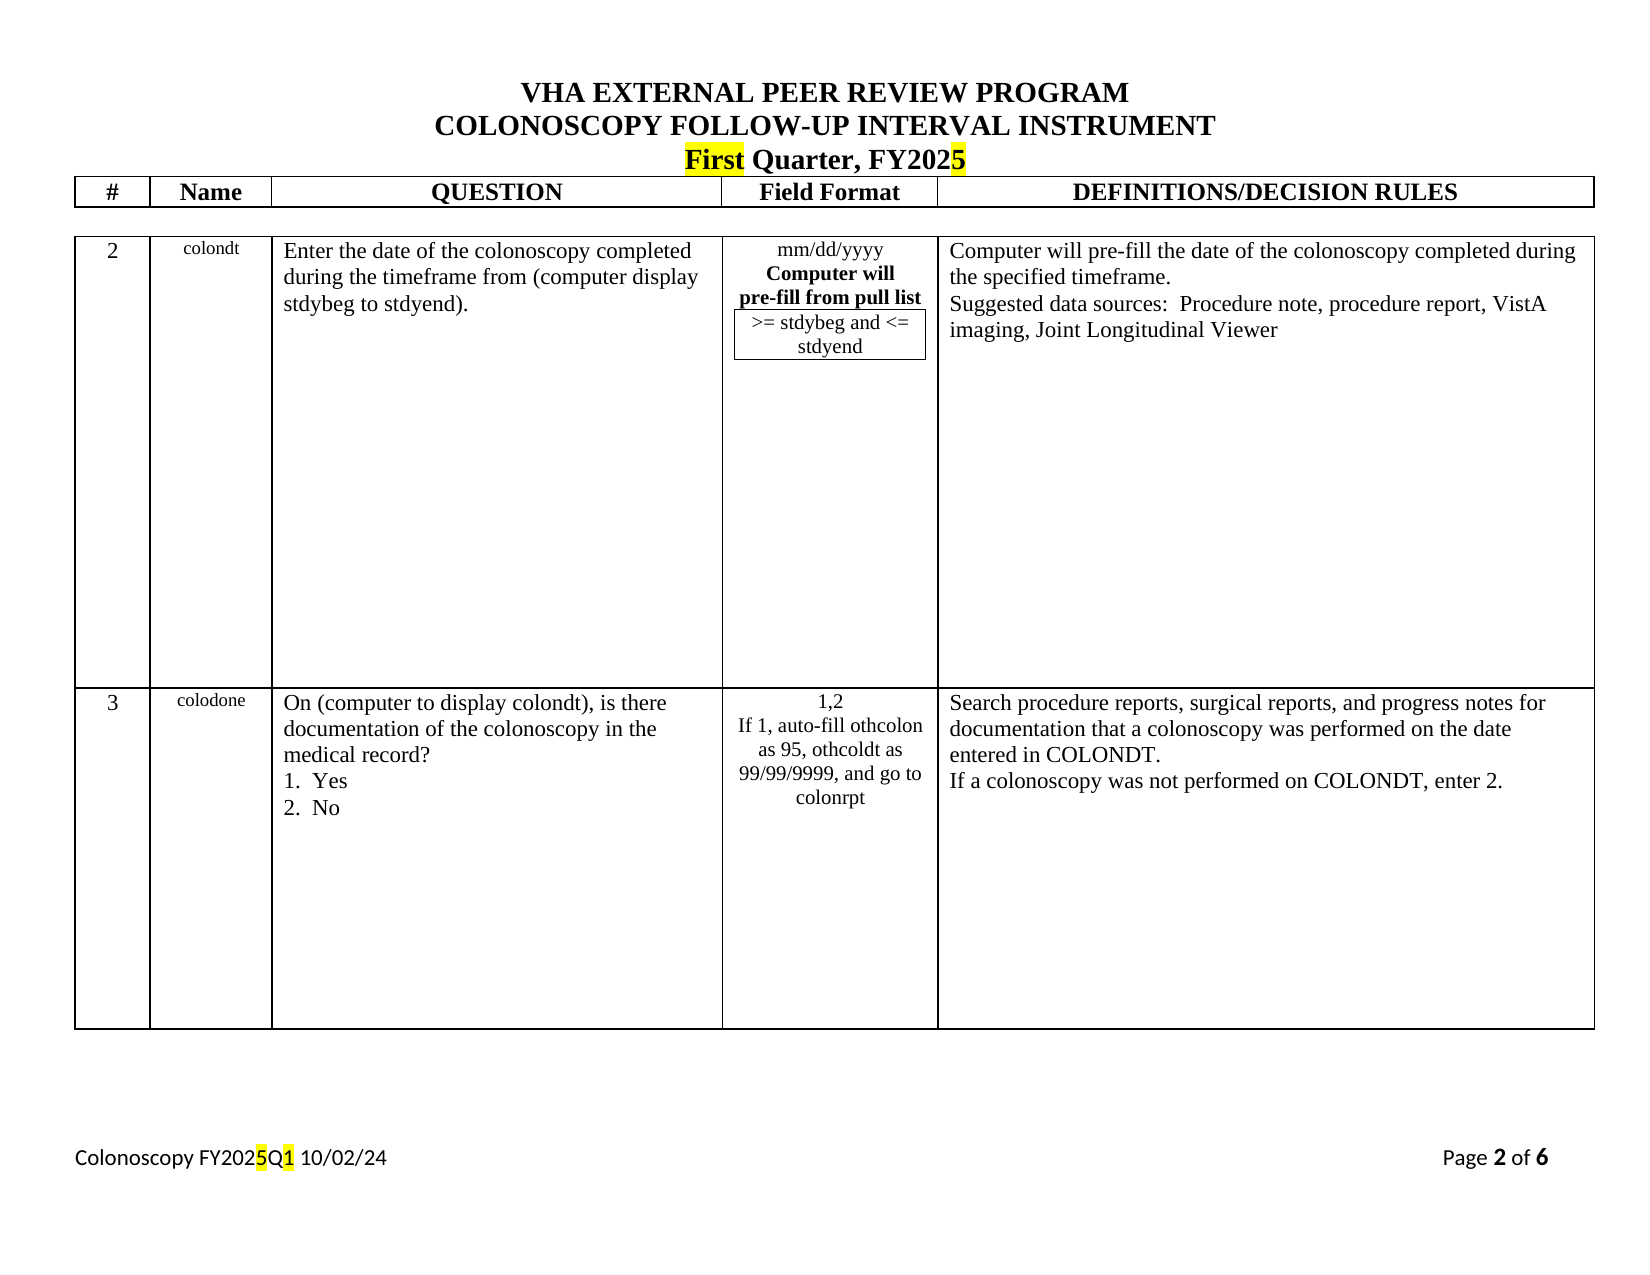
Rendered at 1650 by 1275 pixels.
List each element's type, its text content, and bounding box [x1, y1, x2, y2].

table_cell Computer will pre-fill the date of the colonoscopy completed during the specified timeframe. Suggested data sources: Procedure note, procedure report, VistA imaging, Joint Longitudinal Viewer [939, 237, 1594, 687]
table_cell 1,2 If 1, auto-fill othcolon as 95, othcoldt as 99/99/9999, and go to colonrpt [723, 689, 937, 1028]
table_cell Enter the date of the colonoscopy completed during the timeframe from (computer display stdybeg to stdyend). [273, 237, 722, 687]
table_cell colondt [151, 237, 271, 687]
table_cell 2 [76, 237, 149, 687]
table_cell On (computer to display colondt), is there documentation of the colonoscopy in the medical record? 1. Yes 2. No [273, 689, 722, 1028]
table_cell mm/dd/yyyy Computer will pre-fill from pull list [723, 237, 937, 687]
table_cell Search procedure reports, surgical reports, and progress notes for documentation that a colonoscopy was performed on the date entered in COLONDT. If a colonoscopy was not performed on COLONDT, enter 2. [939, 689, 1594, 1028]
table_cell 3 [76, 689, 149, 1028]
table_cell colodone [151, 689, 271, 1028]
